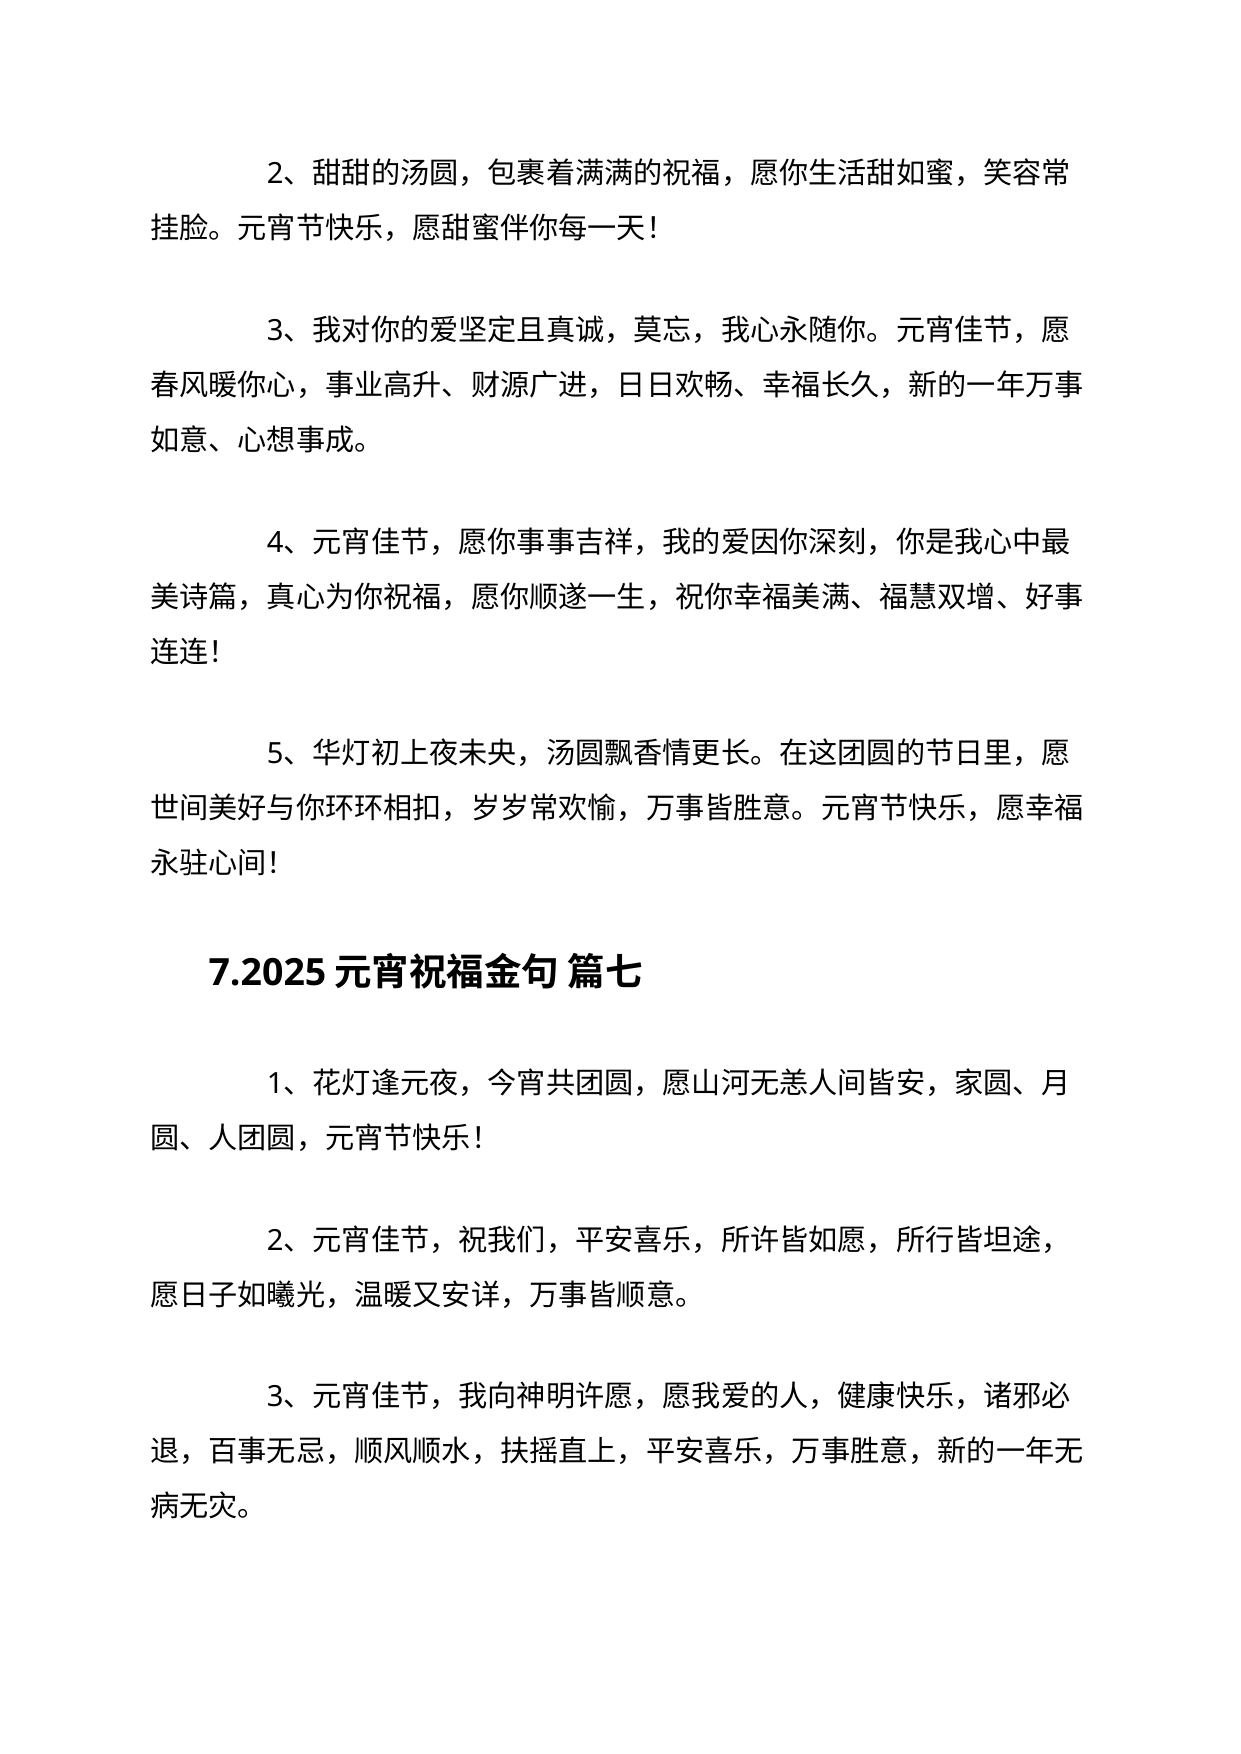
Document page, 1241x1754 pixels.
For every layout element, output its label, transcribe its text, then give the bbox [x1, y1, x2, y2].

text 4、元宵佳节，愿你事事吉祥，我的爱因你深刻，你是我心中最美诗篇，真心为你祝福，愿你顺遂一生，祝你幸福美满、福慧双增、好事连连！ [150, 518, 1090, 671]
text 7.2025元宵祝福金句 篇七 [150, 942, 1090, 996]
text 2、甜甜的汤圆，包裹着满满的祝福，愿你生活甜如蜜，笑容常挂脸。元宵节快乐，愿甜蜜伴你每一天！ [150, 150, 1090, 247]
text 3、我对你的爱坚定且真诚，莫忘，我心永随你。元宵佳节，愿春风暖你心，事业高升、财源广进，日日欢畅、幸福长久，新的一年万事如意、心想事成。 [150, 307, 1090, 459]
text 2、元宵佳节，祝我们，平安喜乐，所许皆如愿，所行皆坦途，愿日子如曦光，温暖又安详，万事皆顺意。 [150, 1216, 1090, 1313]
text 5、华灯初上夜未央，汤圆飘香情更长。在这团圆的节日里，愿世间美好与你环环相扣，岁岁常欢愉，万事皆胜意。元宵节快乐，愿幸福永驻心间！ [150, 730, 1090, 882]
text 3、元宵佳节，我向神明许愿，愿我爱的人，健康快乐，诸邪必退，百事无忌，顺风顺水，扶摇直上，平安喜乐，万事胜意，新的一年无病无灾。 [150, 1373, 1090, 1525]
text 1、花灯逢元夜，今宵共团圆，愿山河无恙人间皆安，家圆、月圆、人团圆，元宵节快乐！ [150, 1059, 1090, 1157]
